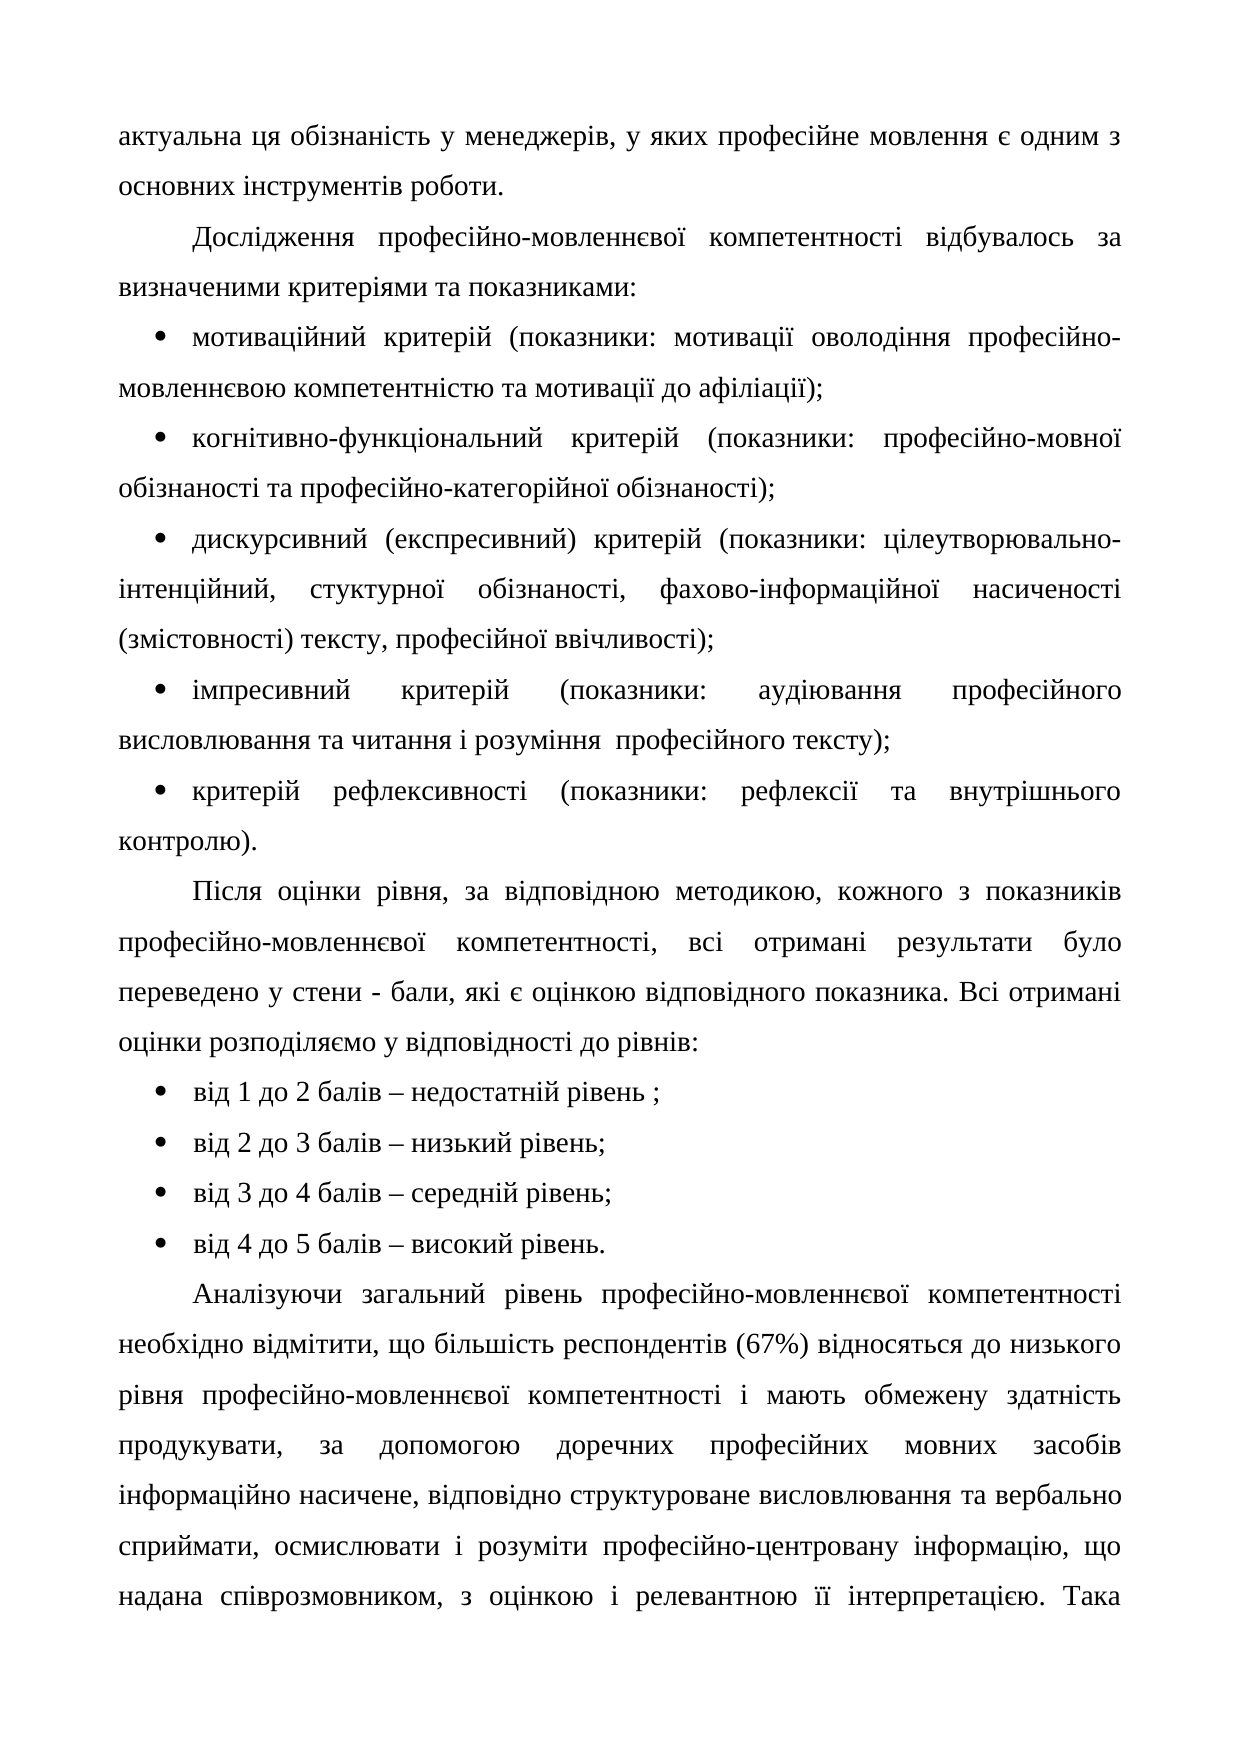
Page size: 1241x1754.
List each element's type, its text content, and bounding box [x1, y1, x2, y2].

list від 4 до 5 балів – високий рівень. [156, 1226, 1122, 1259]
list від 1 до 2 балів – недостатній рівень ; [156, 1074, 1122, 1108]
text Дослідження професійно-мовленнєвої компетентності відбувалось за визначеними критеріями та показниками: [118, 219, 1122, 303]
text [118, 118, 1122, 202]
list від 3 до 4 балів – середній рівень; [156, 1175, 1122, 1209]
list дискурсивний (експресивний) критерій (показники: цілеутворювально-інтенційний, стуктурної обізнаності, фахово-інформаційної насиченості (змістовності) тексту, професійної ввічливості); [118, 521, 1122, 655]
text Після оцінки рівня, за відповідною методикою, кожного з показників професійно-мовленнєвої компетентності, всі отримані результати було переведено у стени - бали, які є оцінкою відповідного показника. Всі отримані оцінки розподіляємо у відповідності до рівнів: [118, 873, 1122, 1058]
list від 2 до 3 балів – низький рівень; [156, 1125, 1122, 1159]
list мотиваційний критерій (показники: мотивації оволодіння професійно-мовленнєвою компетентністю та мотивації до афіліації); [118, 319, 1122, 403]
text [118, 1276, 1122, 1612]
list імпресивний критерій (показники: аудіювання професійного висловлювання та читання і розуміння професійного тексту); [118, 672, 1122, 756]
list критерій рефлексивності (показники: рефлексії та внутрішнього контролю). [118, 773, 1122, 857]
list когнітивно-функціональний критерій (показники: професійно-мовної обізнаності та професійно-категорійної обізнаності); [118, 420, 1122, 504]
